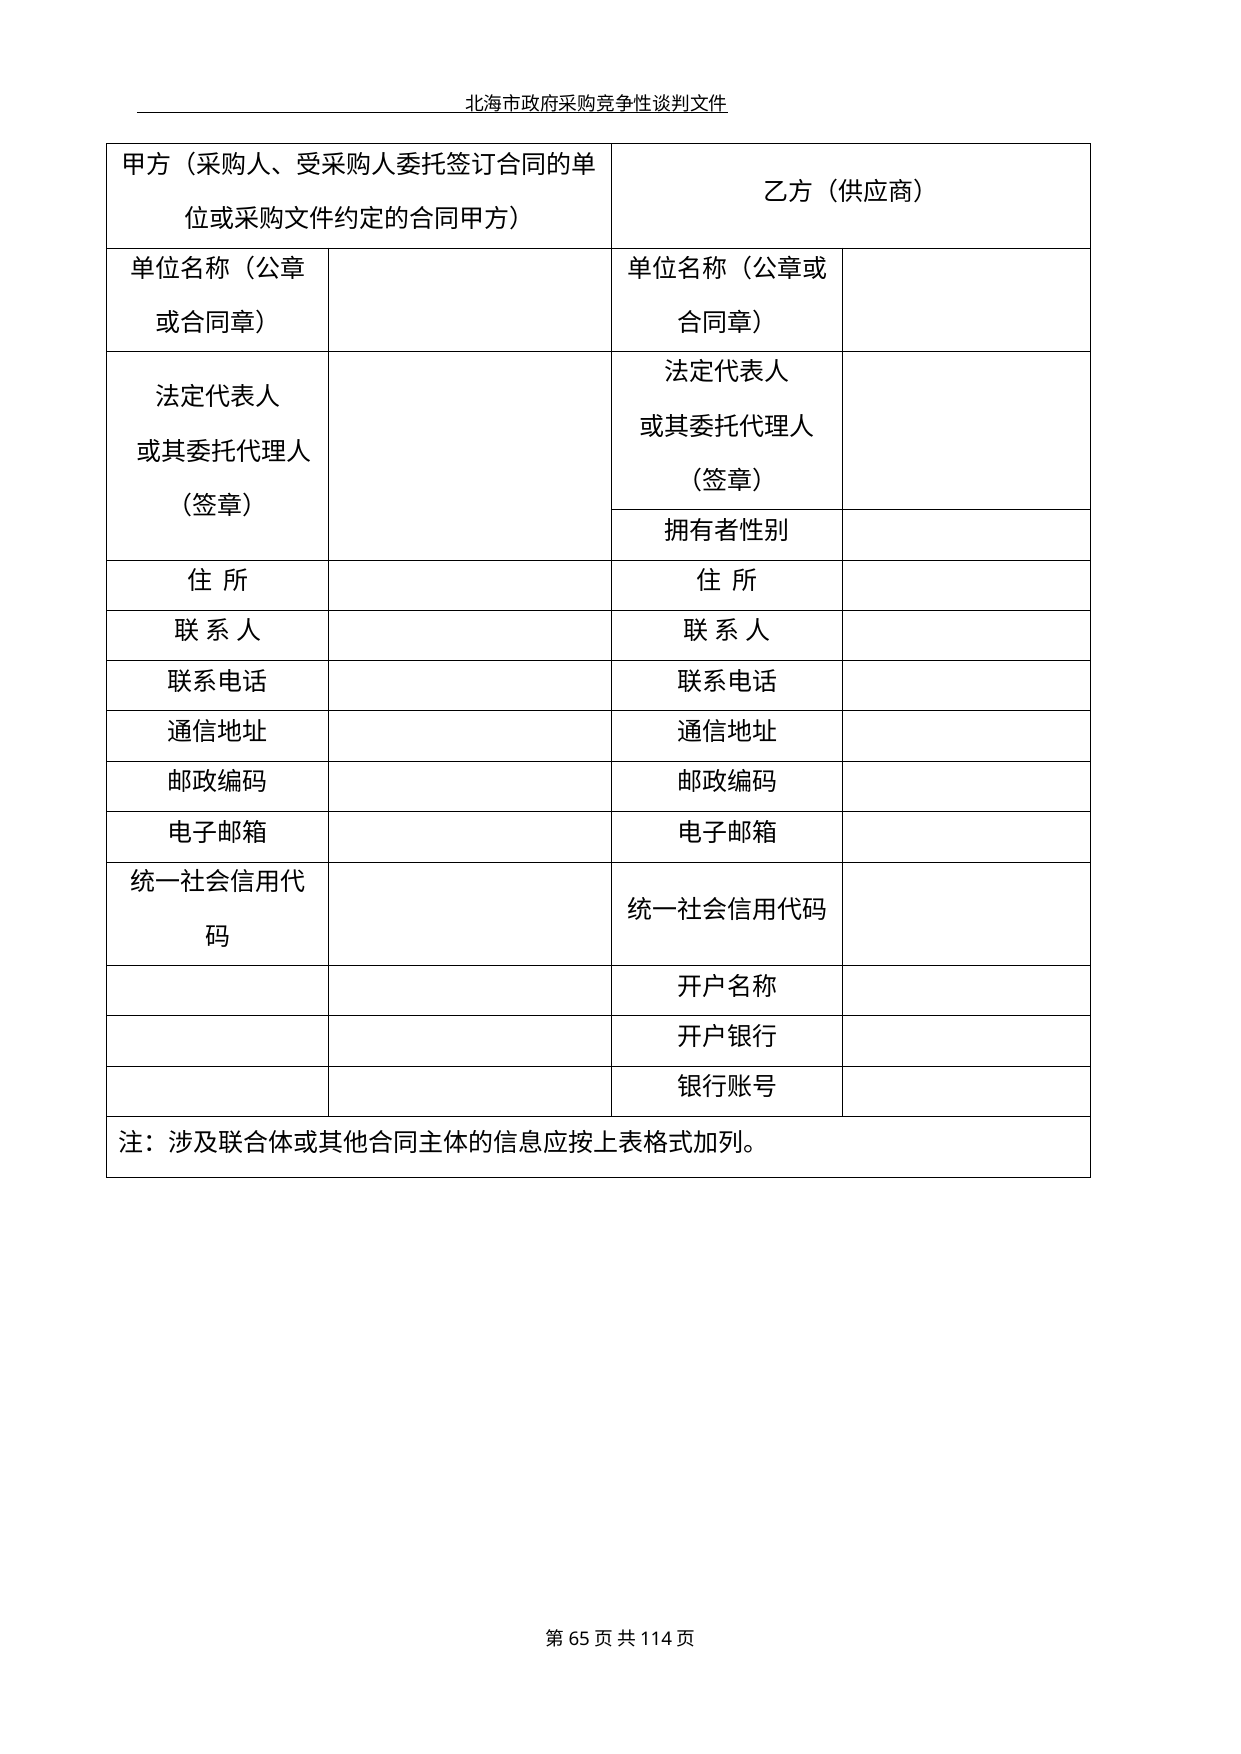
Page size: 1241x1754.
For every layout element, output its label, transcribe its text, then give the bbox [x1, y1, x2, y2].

table_cell 联 系 人 [107, 611, 328, 660]
table_cell [107, 1016, 328, 1066]
table_cell 通信地址 [612, 711, 842, 761]
table_header 甲方（采购人、受采购人委托签订合同的单位或采购文件约定的合同甲方） [107, 144, 611, 247]
table_cell [329, 863, 611, 965]
table_cell 联 系 人 [612, 611, 842, 660]
table_cell 住 所 [107, 561, 328, 610]
table_cell 银行账号 [612, 1067, 842, 1116]
table_cell [329, 352, 611, 559]
table_cell [329, 661, 611, 710]
table_cell 联系电话 [612, 661, 842, 710]
table_cell [843, 711, 1090, 761]
table_cell [843, 762, 1090, 811]
table_cell [843, 966, 1090, 1015]
table_cell [329, 249, 611, 351]
table_cell 拥有者性别 [612, 510, 842, 559]
table_cell [329, 1067, 611, 1116]
table_cell 单位名称（公章或合同章） [107, 249, 328, 351]
table_cell 统一社会信用代码 [612, 863, 842, 965]
table_cell [843, 1016, 1090, 1066]
table_cell [843, 863, 1090, 965]
table_header 乙方（供应商） [612, 144, 1090, 247]
table_cell [329, 1016, 611, 1066]
table_cell [107, 966, 328, 1015]
table_cell [329, 611, 611, 660]
table_cell [329, 711, 611, 761]
table_cell [843, 352, 1090, 509]
table_cell [843, 661, 1090, 710]
table_cell 住 所 [612, 561, 842, 610]
table_cell 开户名称 [612, 966, 842, 1015]
table_cell [843, 249, 1090, 351]
table_cell [843, 812, 1090, 861]
table_cell 电子邮箱 [107, 812, 328, 861]
table_cell [329, 812, 611, 861]
table_cell 法定代表人 或其委托代理人（签章） [107, 352, 328, 559]
table_cell 电子邮箱 [612, 812, 842, 861]
table_cell [329, 966, 611, 1015]
table_cell [843, 1067, 1090, 1116]
table_cell [843, 561, 1090, 610]
table_cell 统一社会信用代码 [107, 863, 328, 965]
table_cell 邮政编码 [107, 762, 328, 811]
table_cell [329, 561, 611, 610]
table_cell 法定代表人 或其委托代理人（签章） [612, 352, 842, 509]
table_cell [329, 762, 611, 811]
table_cell [843, 611, 1090, 660]
table_cell 开户银行 [612, 1016, 842, 1066]
table_cell 注：涉及联合体或其他合同主体的信息应按上表格式加列。 [107, 1117, 1090, 1177]
table_cell 邮政编码 [612, 762, 842, 811]
table_cell 通信地址 [107, 711, 328, 761]
table_cell [843, 510, 1090, 559]
table_cell 联系电话 [107, 661, 328, 710]
table_cell 单位名称（公章或合同章） [612, 249, 842, 351]
table_cell [107, 1067, 328, 1116]
